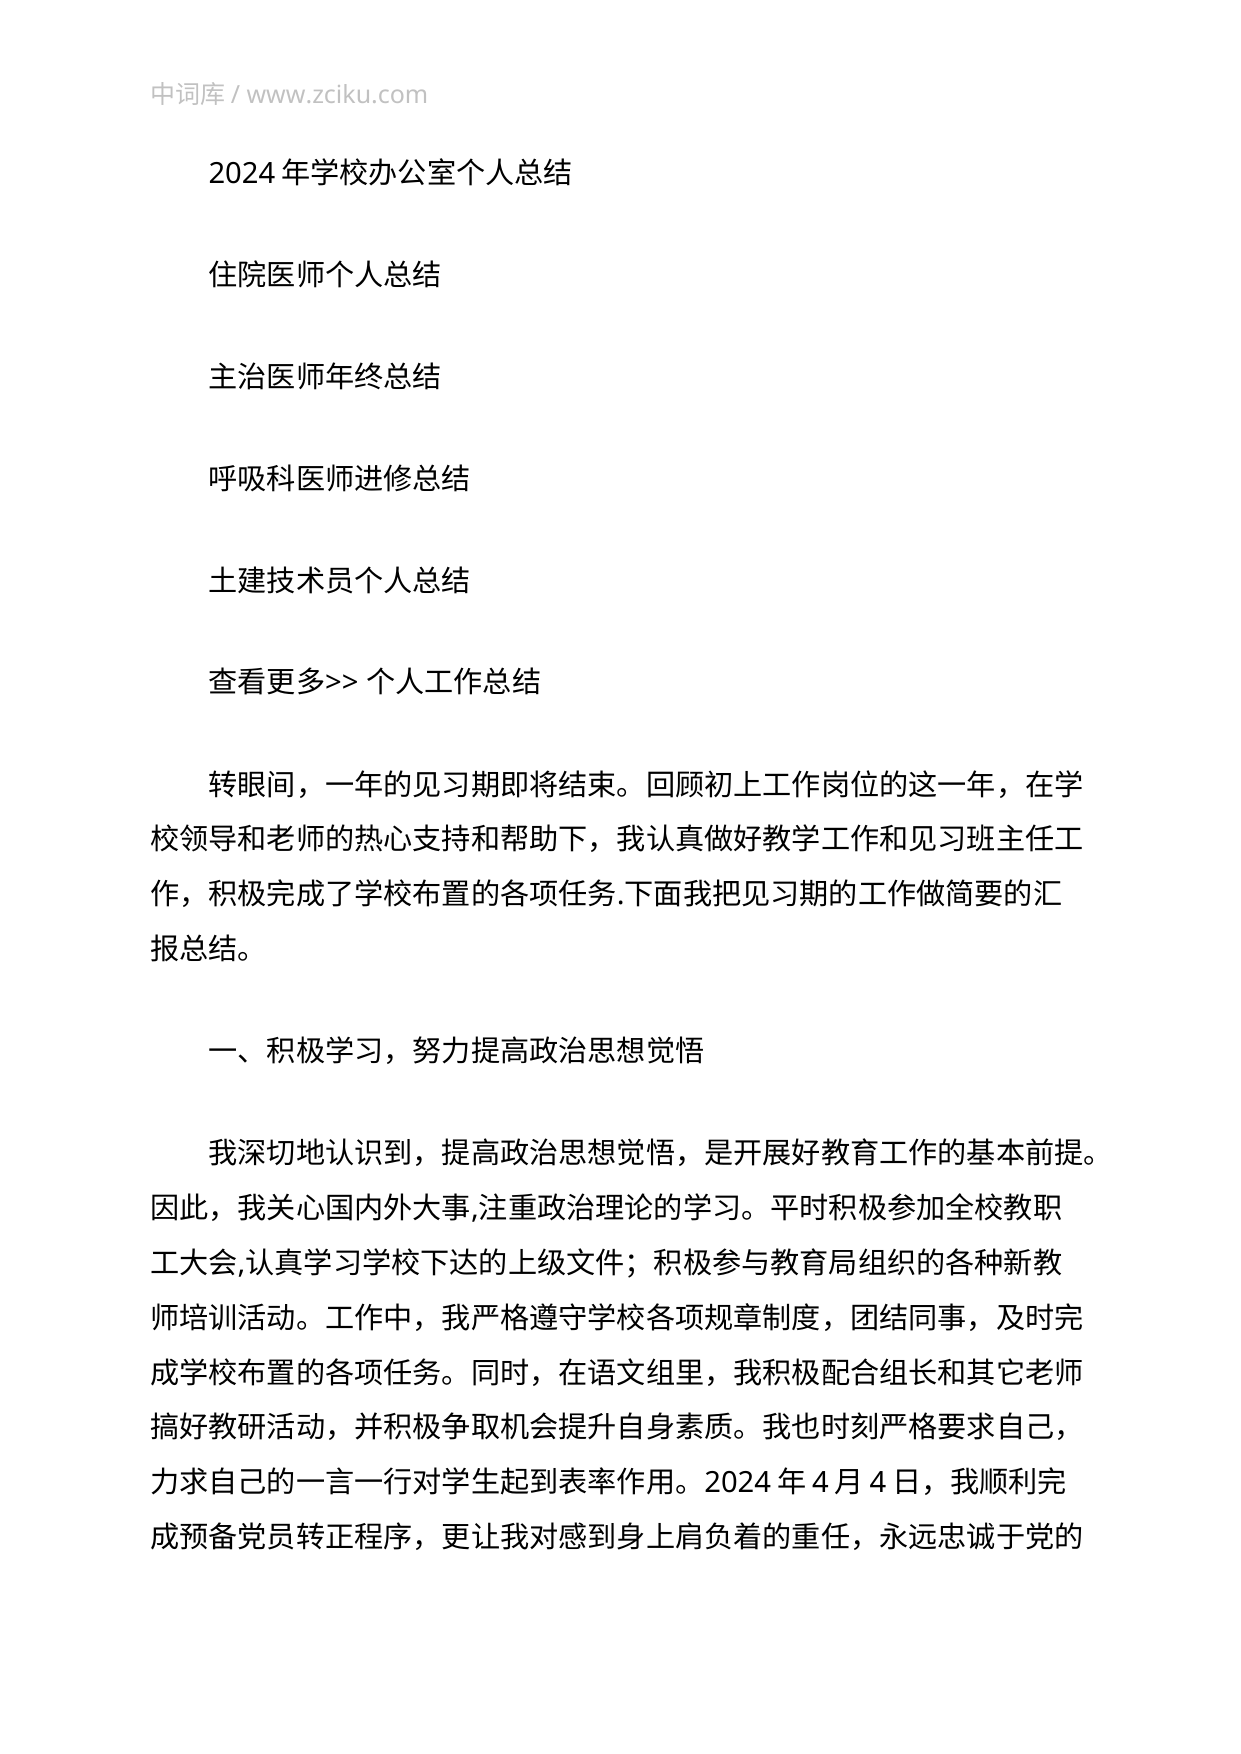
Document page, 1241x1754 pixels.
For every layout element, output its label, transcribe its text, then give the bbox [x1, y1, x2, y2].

text 一、积极学习，努力提高政治思想觉悟 [150, 1028, 1090, 1070]
text 查看更多>> 个人工作总结 [150, 659, 1090, 701]
text 主治医师年终总结 [150, 354, 1090, 396]
text 土建技术员个人总结 [150, 557, 1090, 599]
text 呼吸科医师进修总结 [150, 456, 1090, 498]
text 住院医师个人总结 [150, 252, 1090, 294]
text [150, 1129, 1090, 1556]
text 2024年学校办公室个人总结 [150, 150, 1090, 192]
text 转眼间，一年的见习期即将结束。回顾初上工作岗位的这一年，在学校领导和老师的热心支持和帮助下，我认真做好教学工作和见习班主任工作，积极完成了学校布置的各项任务.下面我把见习期的工作做简要的汇报总结。 [150, 761, 1090, 968]
